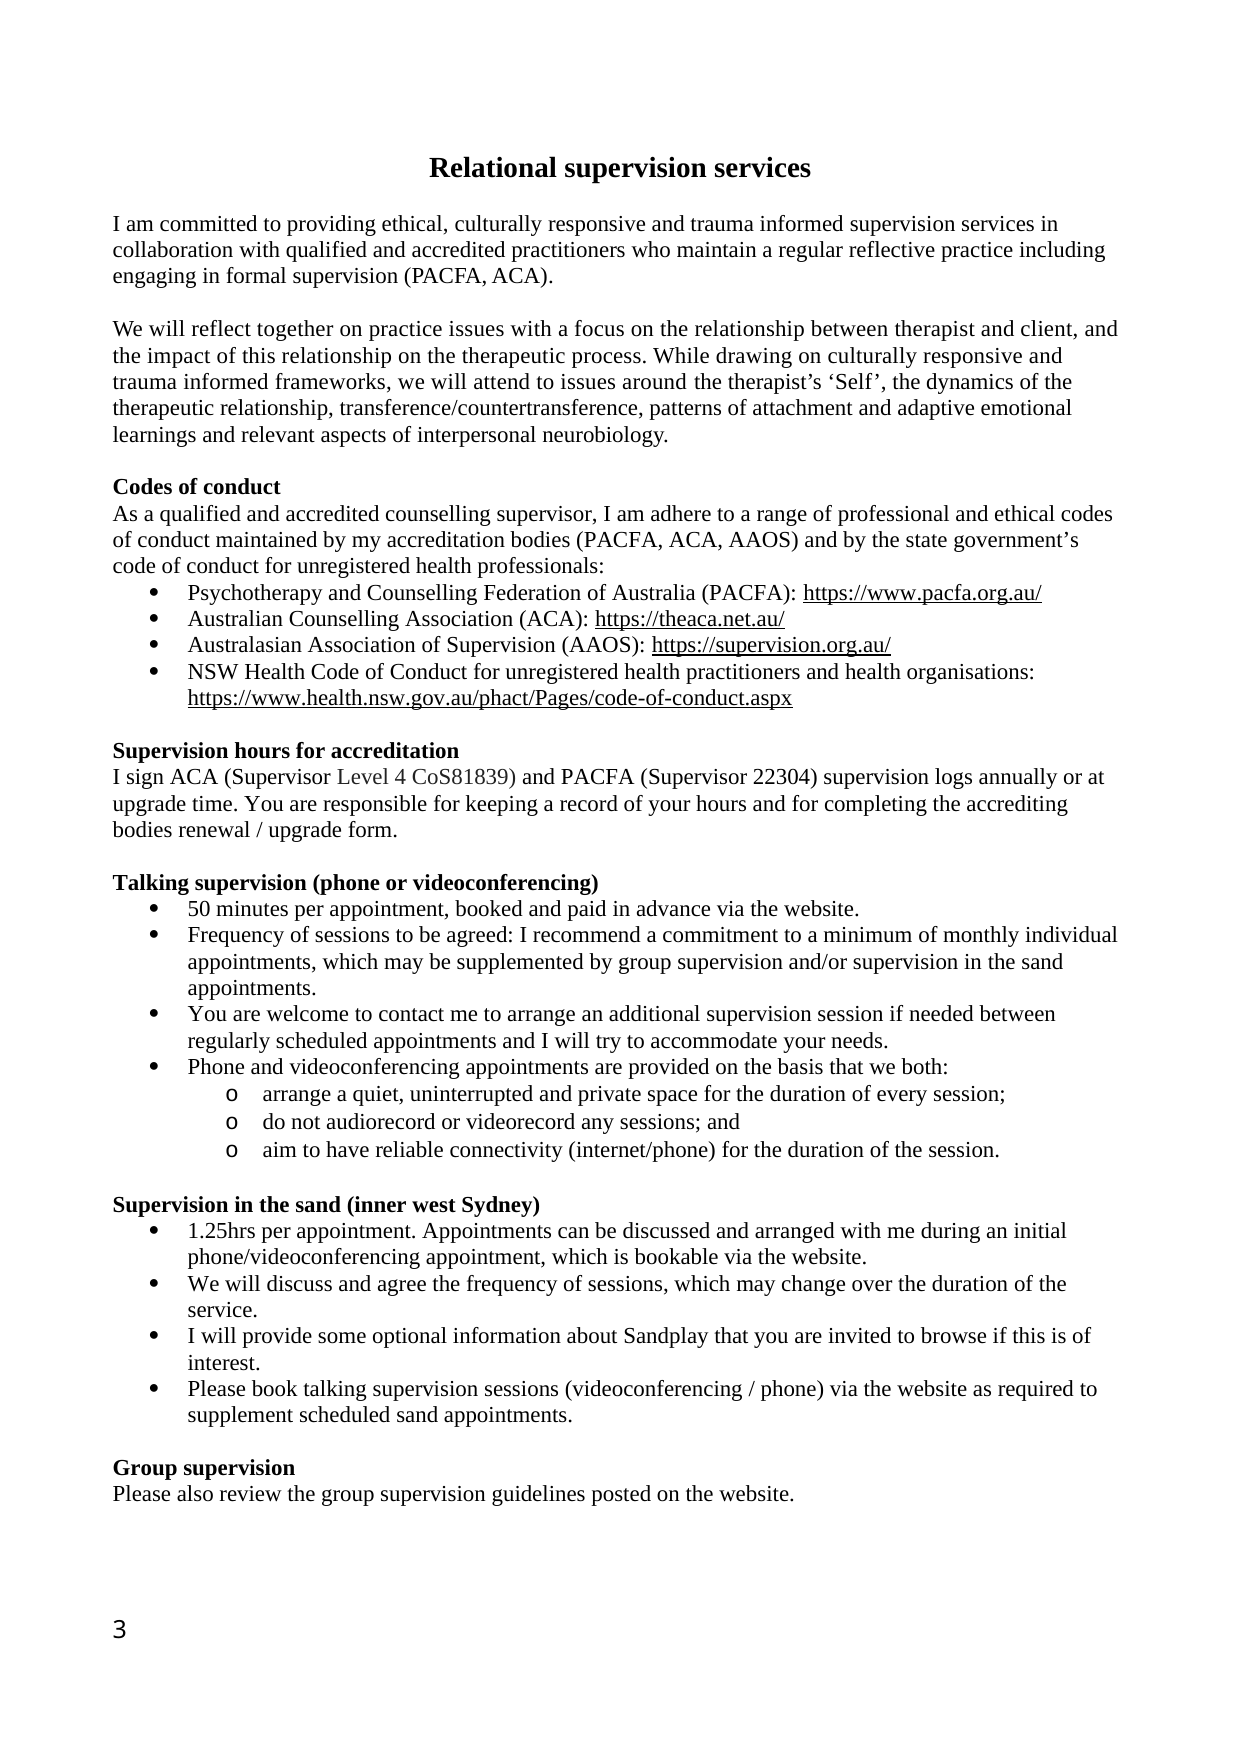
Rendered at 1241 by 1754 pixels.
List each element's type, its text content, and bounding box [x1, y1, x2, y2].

text I am committed to providing ethical, culturally responsive and trauma informed supervision services in collaboration with qualified and accredited practitioners who maintain a regular reflective practice including engaging in formal supervision (PACFA, ACA). [112, 210, 1128, 289]
list We will discuss and agree the frequency of sessions, which may change over the duration of the service. [150, 1270, 1128, 1322]
list Australasian Association of Supervision (AAOS): https://supervision.org.au/ [150, 632, 1128, 658]
list Australian Counselling Association (ACA): https://theaca.net.au/ [150, 605, 1128, 632]
list NSW Health Code of Conduct for unregistered health practitioners and health organisations: https://www.health.nsw.gov.au/phact/Pages/code-of-conduct.aspx [150, 658, 1128, 711]
list Frequency of sessions to be agreed: I recommend a commitment to a minimum of monthly individual appointments, which may be supplemented by group supervision and/or supervision in the sand appointments. [150, 921, 1128, 1001]
text We will reflect together on practice issues with a focus on the relationship between therapist and client, and the impact of this relationship on the therapeutic process. While drawing on culturally responsive and trauma informed frameworks, we will attend to issues around the therapist’s ‘Self’, the dynamics of the therapeutic relationship, transference/countertransference, patterns of attachment and adaptive emotional learnings and relevant aspects of interpersonal neurobiology. [112, 315, 1128, 447]
text I sign ACA (Supervisor Level 4 CoS81839) and PACFA (Supervisor 22304) supervision logs annually or at upgrade time. You are responsible for keeping a record of your hours and for completing the accrediting bodies renewal / upgrade form. [112, 763, 1128, 842]
list arrange a quiet, uninterrupted and private space for the duration of every session; [225, 1079, 1128, 1108]
list You are welcome to contact me to arrange an additional supervision session if needed between regularly scheduled appointments and I will try to accommodate your needs. [150, 1001, 1128, 1053]
list do not audiorecord or videorecord any sessions; and [225, 1108, 1128, 1136]
text As a qualified and accredited counselling supervisor, I am adhere to a range of professional and ethical codes of conduct maintained by my accreditation bodies (PACFA, ACA, AAOS) and by the state government’s code of conduct for unregistered health professionals: [112, 500, 1128, 579]
text Codes of conduct [112, 473, 1128, 500]
text Talking supervision (phone or videoconferencing) [112, 869, 1128, 895]
list Phone and videoconferencing appointments are provided on the basis that we both: [150, 1053, 1128, 1079]
text Relational supervision services [112, 150, 1128, 183]
list Please book talking supervision sessions (videoconferencing / phone) via the website as required to supplement scheduled sand appointments. [150, 1375, 1128, 1428]
list 1.25hrs per appointment. Appointments can be discussed and arranged with me during an initial phone/videoconferencing appointment, which is bookable via the website. [150, 1217, 1128, 1270]
list Psychotherapy and Counselling Federation of Australia (PACFA): https://www.pacfa.org.au/ [150, 579, 1128, 605]
text Please also review the group supervision guidelines posted on the website. [112, 1481, 1128, 1507]
list I will provide some optional information about Sandplay that you are invited to browse if this is of interest. [150, 1322, 1128, 1375]
list 50 minutes per appointment, booked and paid in advance via the website. [150, 895, 1128, 921]
text Supervision in the sand (inner west Sydney) [112, 1191, 1128, 1217]
list aim to have reliable connectivity (internet/phone) for the duration of the session. [225, 1136, 1128, 1164]
text Supervision hours for accreditation [112, 737, 1128, 763]
text Group supervision [112, 1454, 1128, 1481]
